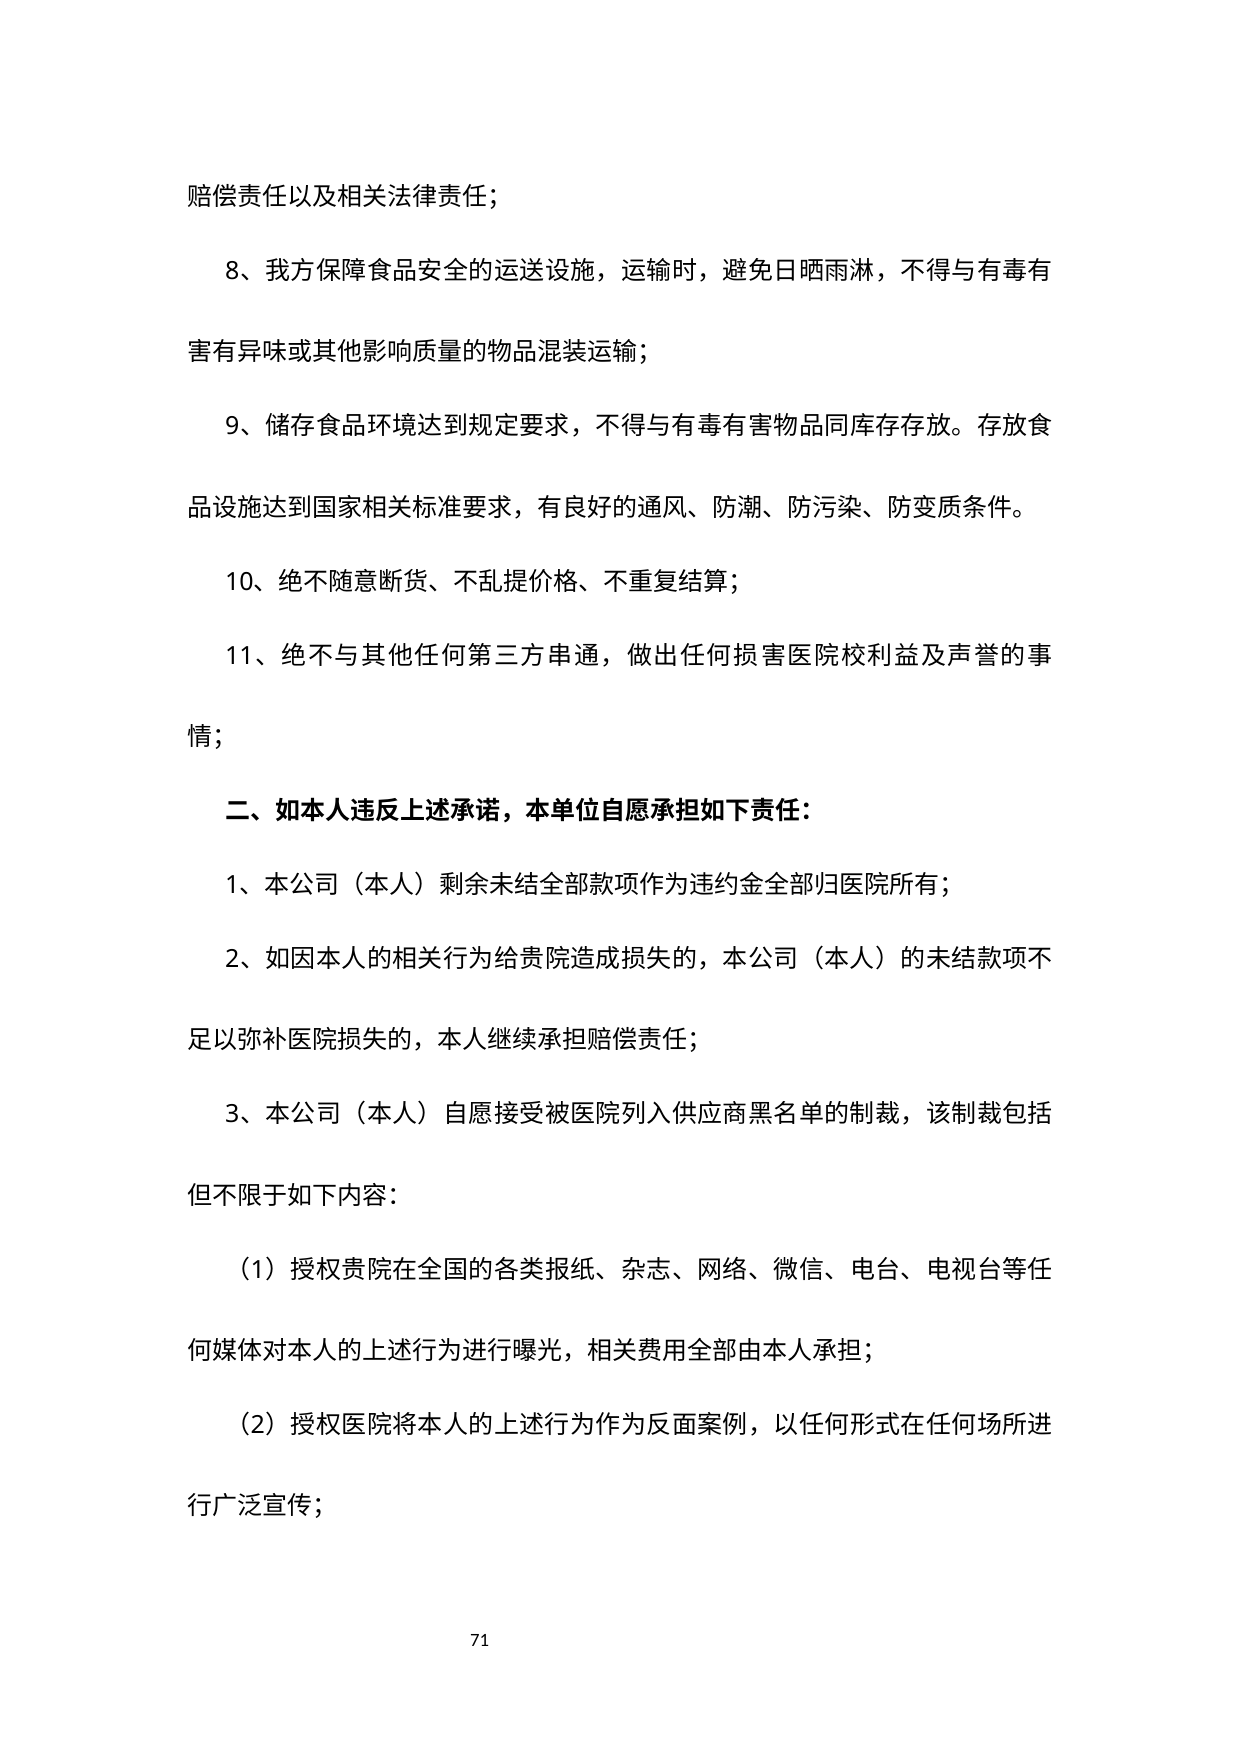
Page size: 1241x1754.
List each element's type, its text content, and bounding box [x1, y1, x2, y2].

text 10、绝不随意断货、不乱提价格、不重复结算； [187, 547, 1053, 612]
text 1、本公司（本人）剩余未结全部款项作为违约金全部归医院所有； [187, 850, 1053, 915]
text 3、本公司（本人）自愿接受被医院列入供应商黑名单的制裁，该制裁包括但不限于如下内容： [187, 1079, 1053, 1226]
text 二、如本人违反上述承诺，本单位自愿承担如下责任： [187, 776, 1053, 841]
text 8、我方保障食品安全的运送设施，运输时，避免日晒雨淋，不得与有毒有害有异味或其他影响质量的物品混装运输； [187, 236, 1053, 382]
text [187, 162, 1053, 227]
text 9、储存食品环境达到规定要求，不得与有毒有害物品同库存存放。存放食品设施达到国家相关标准要求，有良好的通风、防潮、防污染、防变质条件。 [187, 391, 1053, 538]
text （1）授权贵院在全国的各类报纸、杂志、网络、微信、电台、电视台等任何媒体对本人的上述行为进行曝光，相关费用全部由本人承担； [187, 1235, 1053, 1381]
text （2）授权医院将本人的上述行为作为反面案例，以任何形式在任何场所进行广泛宣传； [187, 1390, 1053, 1536]
text 11、绝不与其他任何第三方串通，做出任何损害医院校利益及声誉的事情； [187, 621, 1053, 767]
text 2、如因本人的相关行为给贵院造成损失的，本公司（本人）的未结款项不足以弥补医院损失的，本人继续承担赔偿责任； [187, 924, 1053, 1070]
